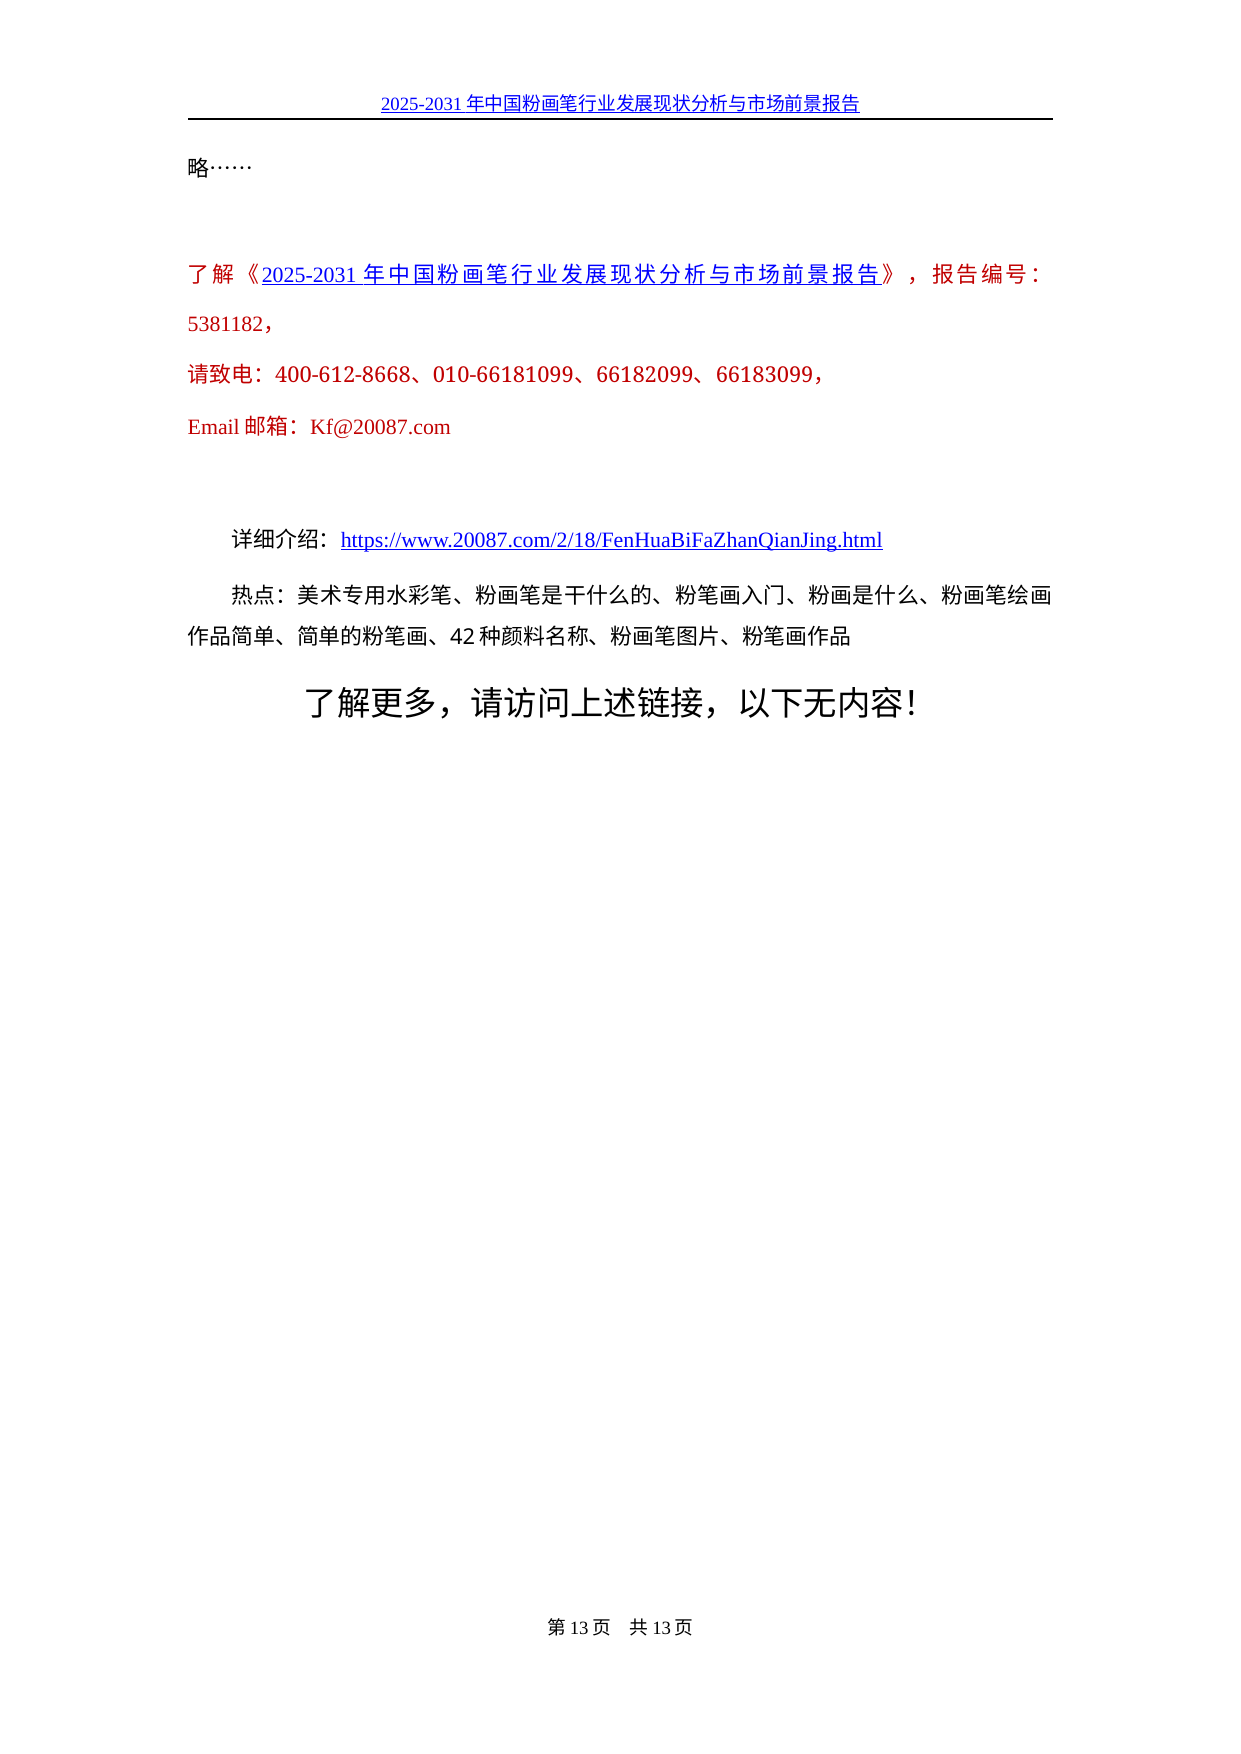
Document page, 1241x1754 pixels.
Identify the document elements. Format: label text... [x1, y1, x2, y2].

text 热点：美术专用水彩笔、粉画笔是干什么的、粉笔画入门、粉画是什么、粉画笔绘画作品简单、简单的粉笔画、42种颜料名称、粉画笔图片、粉笔画作品 [187, 578, 1053, 651]
text Email邮箱：Kf@20087.com [187, 408, 1053, 441]
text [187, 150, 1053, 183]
text 了解《2025-2031年中国粉画笔行业发展现状分析与市场前景报告》，报告编号：5381182， [187, 257, 1053, 338]
title 了解更多，请访问上述链接，以下无内容！ [187, 669, 1053, 734]
text 详细介绍：https://www.20087.com/2/18/FenHuaBiFaZhanQianJing.html [187, 521, 1053, 554]
text 请致电：400-612-8668、010-66181099、66182099、66183099， [187, 357, 1053, 389]
